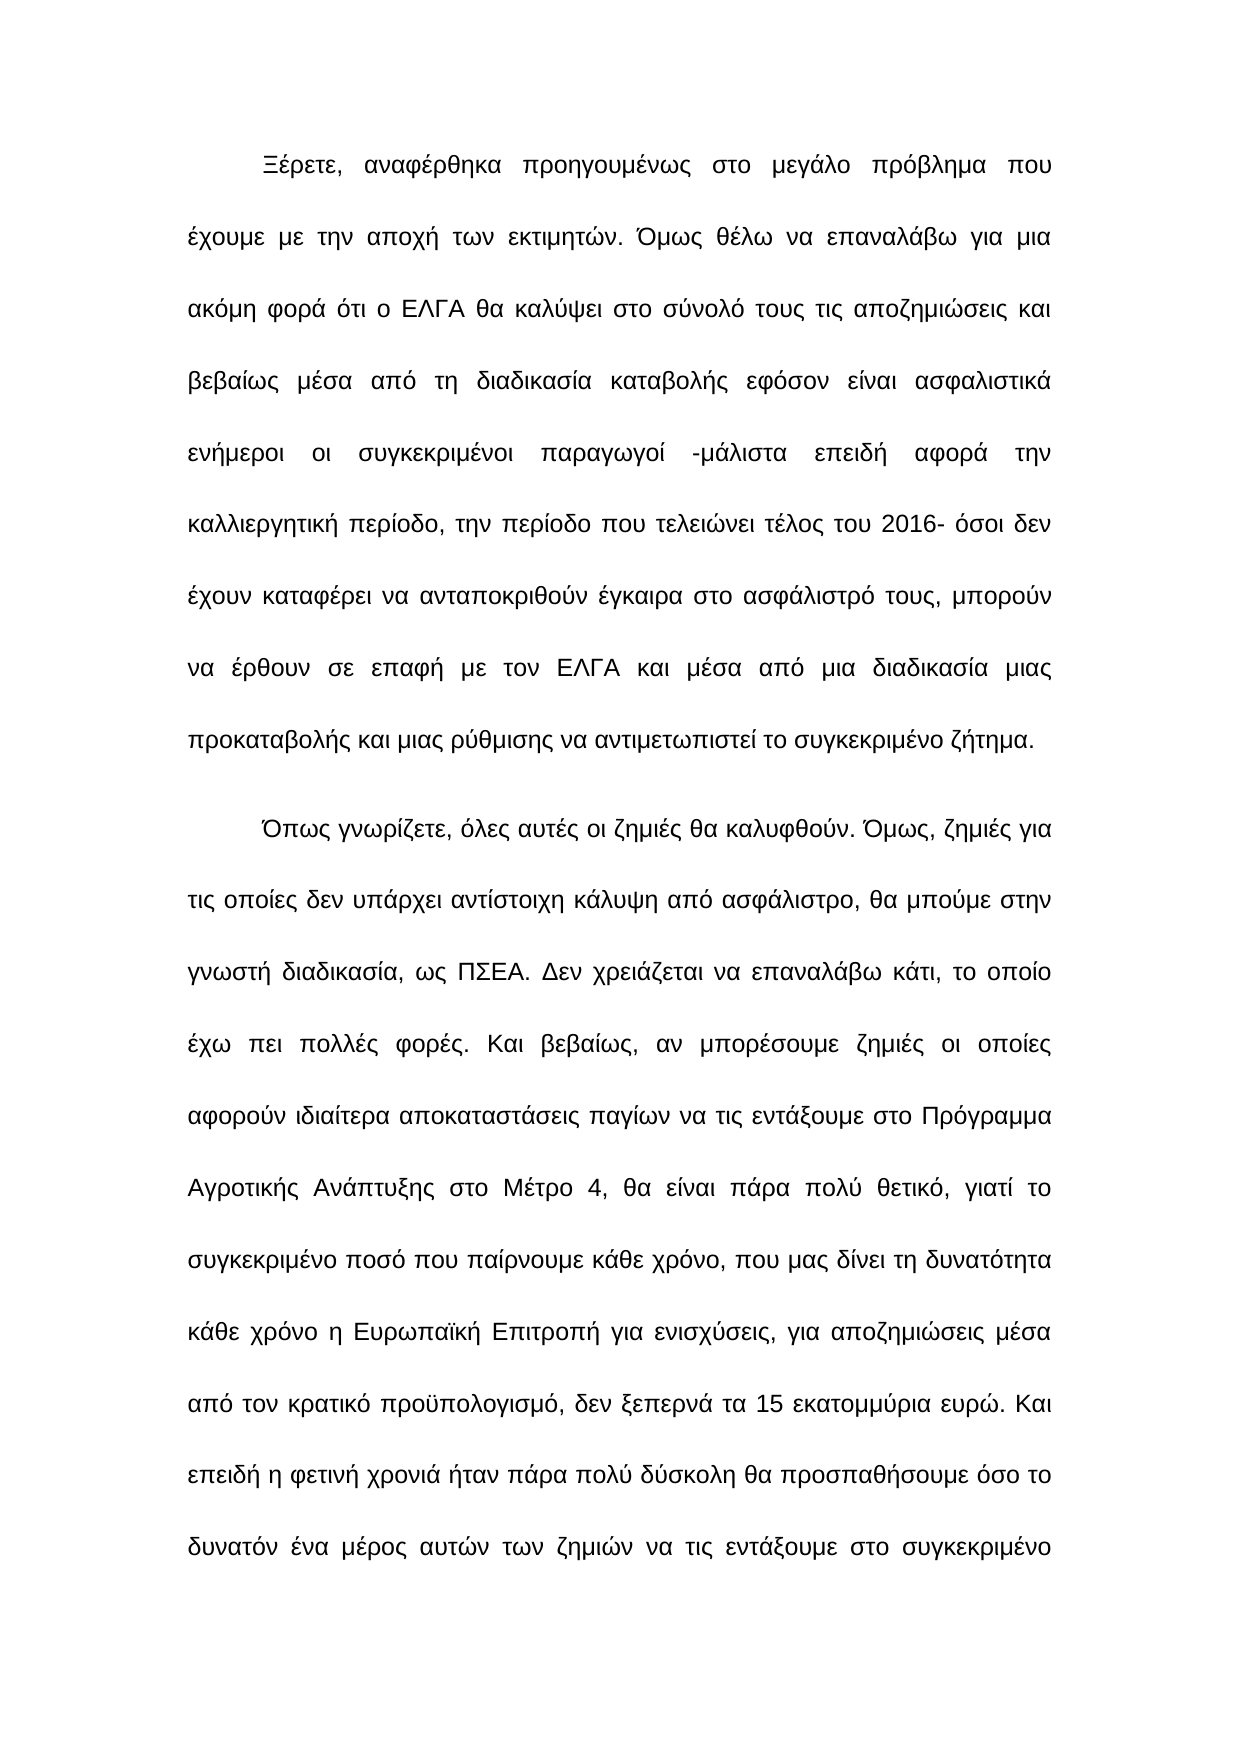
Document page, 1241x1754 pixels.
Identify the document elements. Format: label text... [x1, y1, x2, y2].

text Ξέρετε, αναφέρθηκα προηγουμένως στο μεγάλο πρόβλημα που έχουμε με την αποχή των εκτιμητών. Όμως θέλω να επαναλάβω για μια ακόμη φορά ότι ο ΕΛΓΑ θα καλύψει στο σύνολό τους τις αποζημιώσεις και βεβαίως μέσα από τη διαδικασία καταβολής εφόσον είναι ασφαλιστικά ενήμεροι οι συγκεκριμένοι παραγωγοί -μάλιστα επειδή αφορά την καλλιεργητική περίοδο, την περίοδο που τελειώνει τέλος του 2016- όσοι δεν έχουν καταφέρει να ανταποκριθούν έγκαιρα στο ασφάλιστρό τους, μπορούν να έρθουν σε επαφή με τον ΕΛΓΑ και μέσα από μια διαδικασία μιας προκαταβολής και μιας ρύθμισης να αντιμετωπιστεί το συγκεκριμένο ζήτημα. [187, 150, 1053, 754]
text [187, 813, 1053, 1561]
